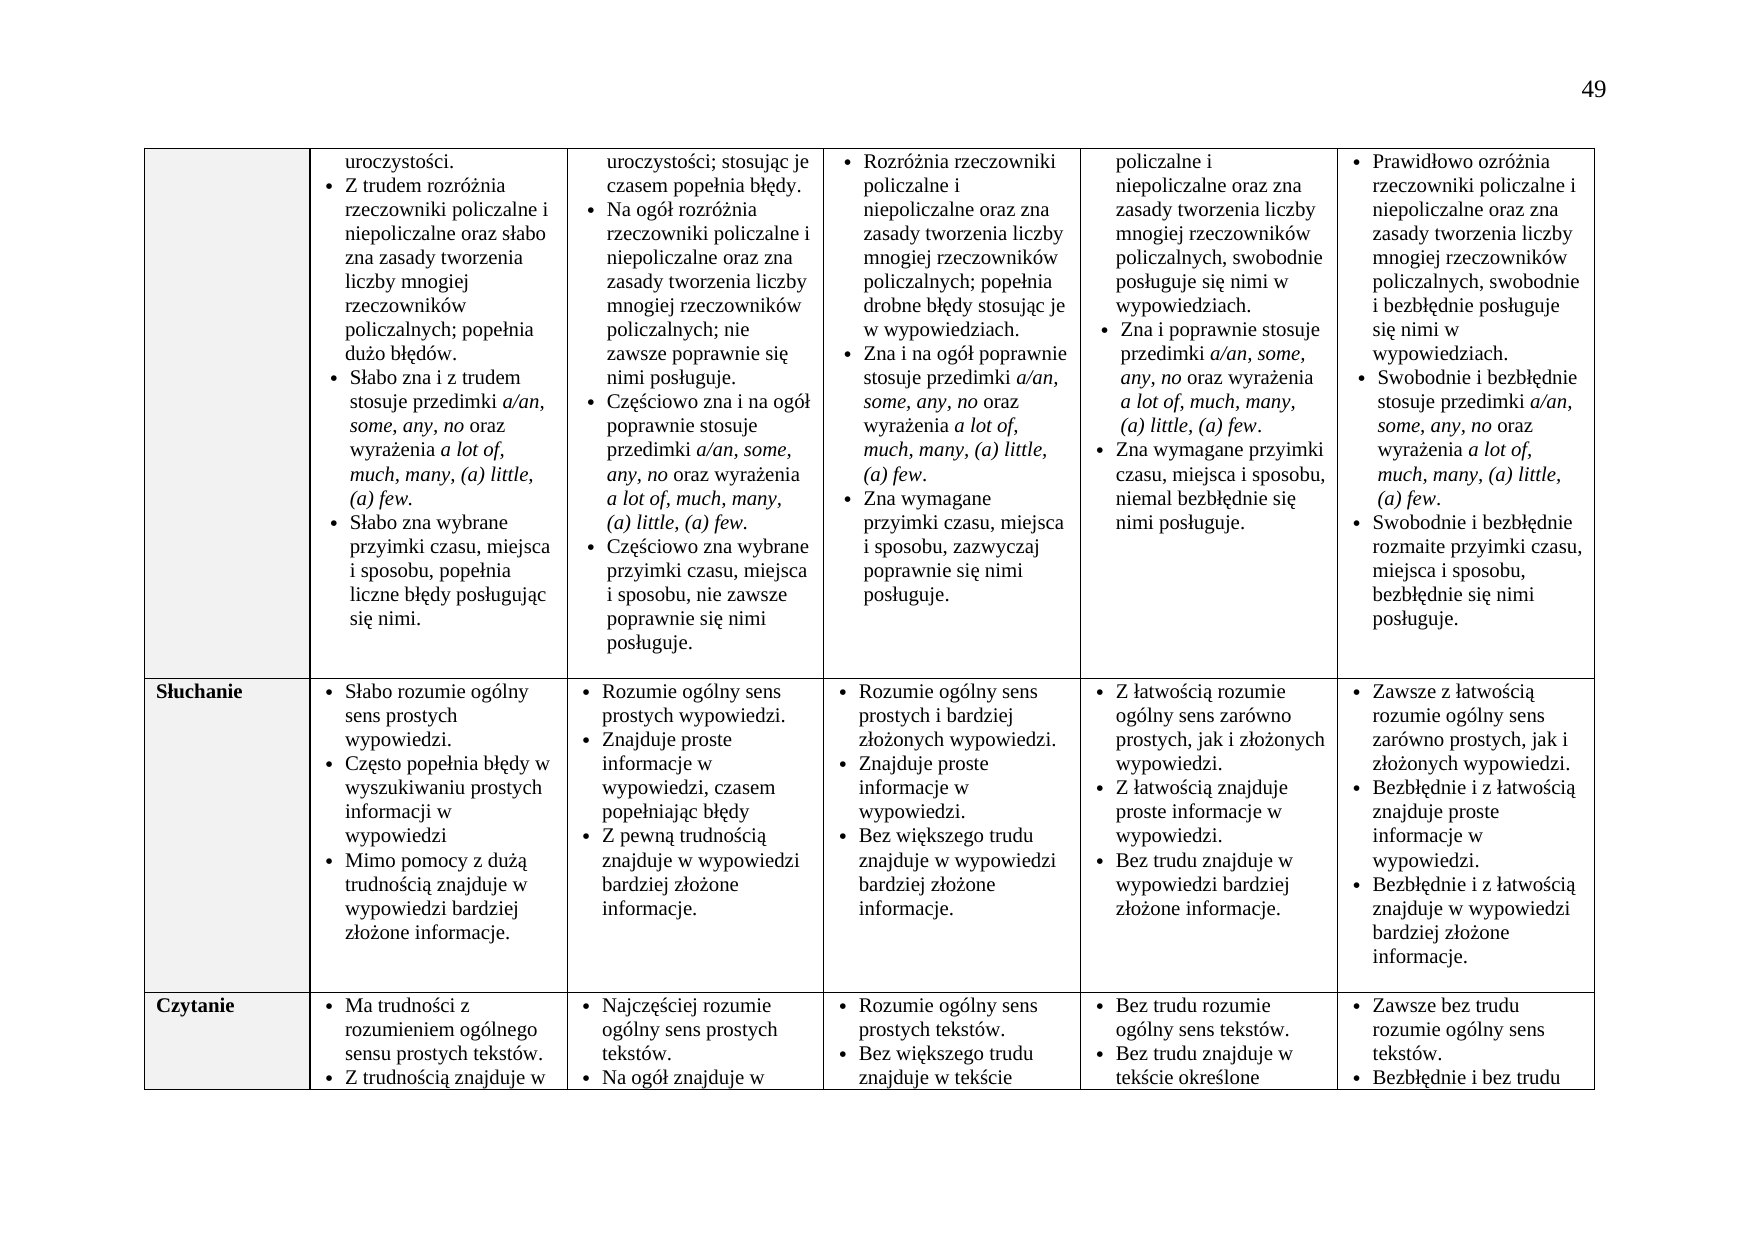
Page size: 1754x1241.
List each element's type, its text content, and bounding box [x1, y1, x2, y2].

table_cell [1081, 149, 1337, 678]
table_cell Zawsze z łatwością rozumie ogólny sens zarówno prostych, jak i złożonych wypowiedzi. Bezbłędnie i z łatwością znajduje proste informacje w wypowiedzi. Bezbłędnie i z łatwością znajduje w wypowiedzi bardziej złożone informacje. [1338, 679, 1594, 992]
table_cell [568, 149, 823, 678]
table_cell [145, 149, 309, 678]
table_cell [1338, 149, 1594, 678]
table_cell Czytanie [145, 993, 309, 1089]
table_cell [568, 993, 823, 1089]
table_cell Słuchanie [145, 679, 309, 992]
table_cell Rozumie ogólny sens prostych wypowiedzi. Znajduje proste informacje w wypowiedzi, czasem popełniając błędy Z pewną trudnością znajduje w wypowiedzi bardziej złożone informacje. [568, 679, 823, 992]
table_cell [1081, 993, 1337, 1089]
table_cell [824, 149, 1080, 678]
table_cell Rozumie ogólny sens prostych i bardziej złożonych wypowiedzi. Znajduje proste informacje w wypowiedzi. Bez większego trudu znajduje w wypowiedzi bardziej złożone informacje. [824, 679, 1080, 992]
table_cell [311, 149, 567, 678]
table_cell Z łatwością rozumie ogólny sens zarówno prostych, jak i złożonych wypowiedzi. Z łatwością znajduje proste informacje w wypowiedzi. Bez trudu znajduje w wypowiedzi bardziej złożone informacje. [1081, 679, 1337, 992]
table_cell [311, 993, 567, 1089]
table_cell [1338, 993, 1594, 1089]
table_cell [824, 993, 1080, 1089]
table_cell Słabo rozumie ogólny sens prostych wypowiedzi. Często popełnia błędy w wyszukiwaniu prostych informacji w wypowiedzi Mimo pomocy z dużą trudnością znajduje w wypowiedzi bardziej złożone informacje. [311, 679, 567, 992]
